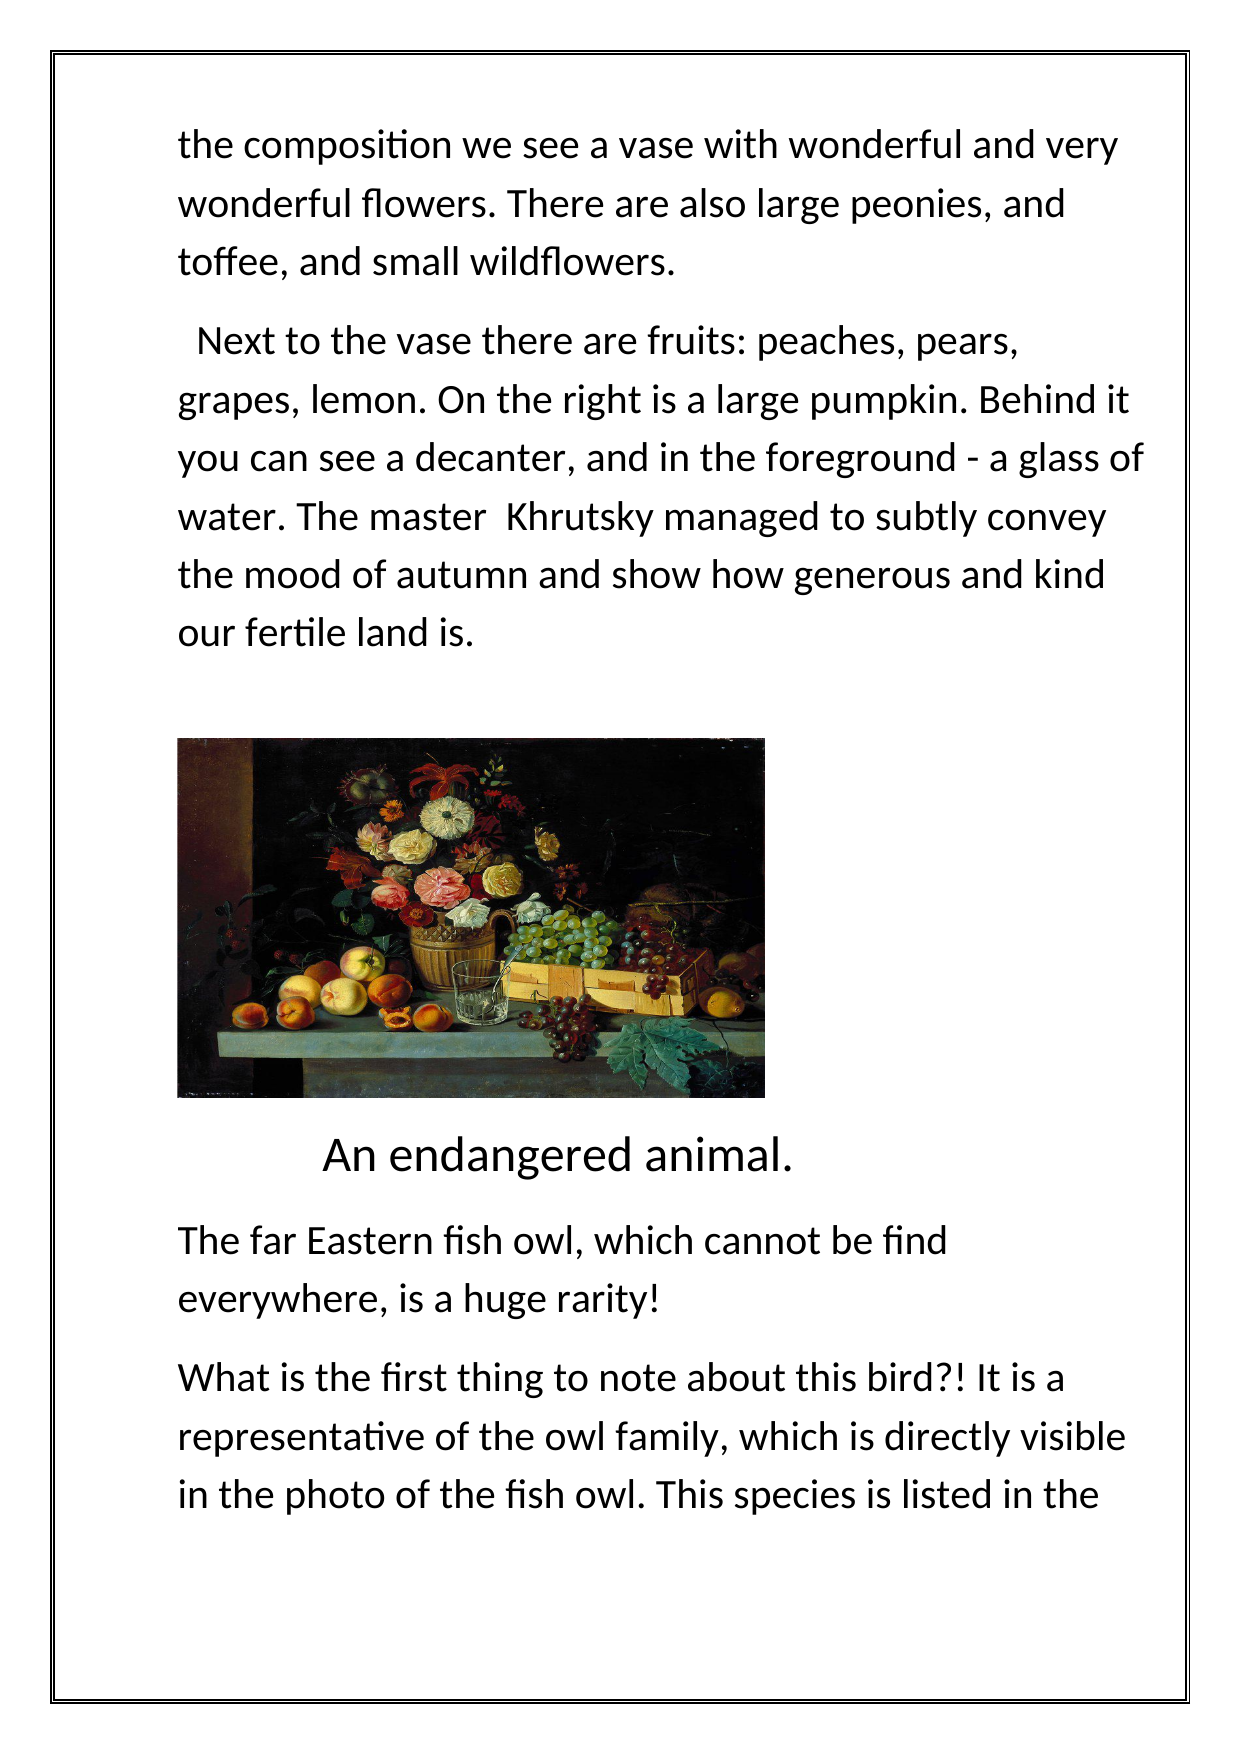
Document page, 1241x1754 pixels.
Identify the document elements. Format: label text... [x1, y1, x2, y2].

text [177, 118, 1152, 286]
text An endangered animal. [177, 1123, 1152, 1184]
picture [177, 738, 765, 1098]
text Next to the vase there are fruits: peaches, pears, grapes, lemon. On the right is a large pumpkin. Behind it you can see a decanter, and in the foreground - a glass of water. The master Khrutsky managed to subtly convey the mood of autumn and show how generous and kind our fertile land is. [177, 314, 1152, 657]
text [177, 1351, 1152, 1519]
text The far Eastern fish owl, which cannot be find everywhere, is a huge rarity! [177, 1214, 1152, 1323]
